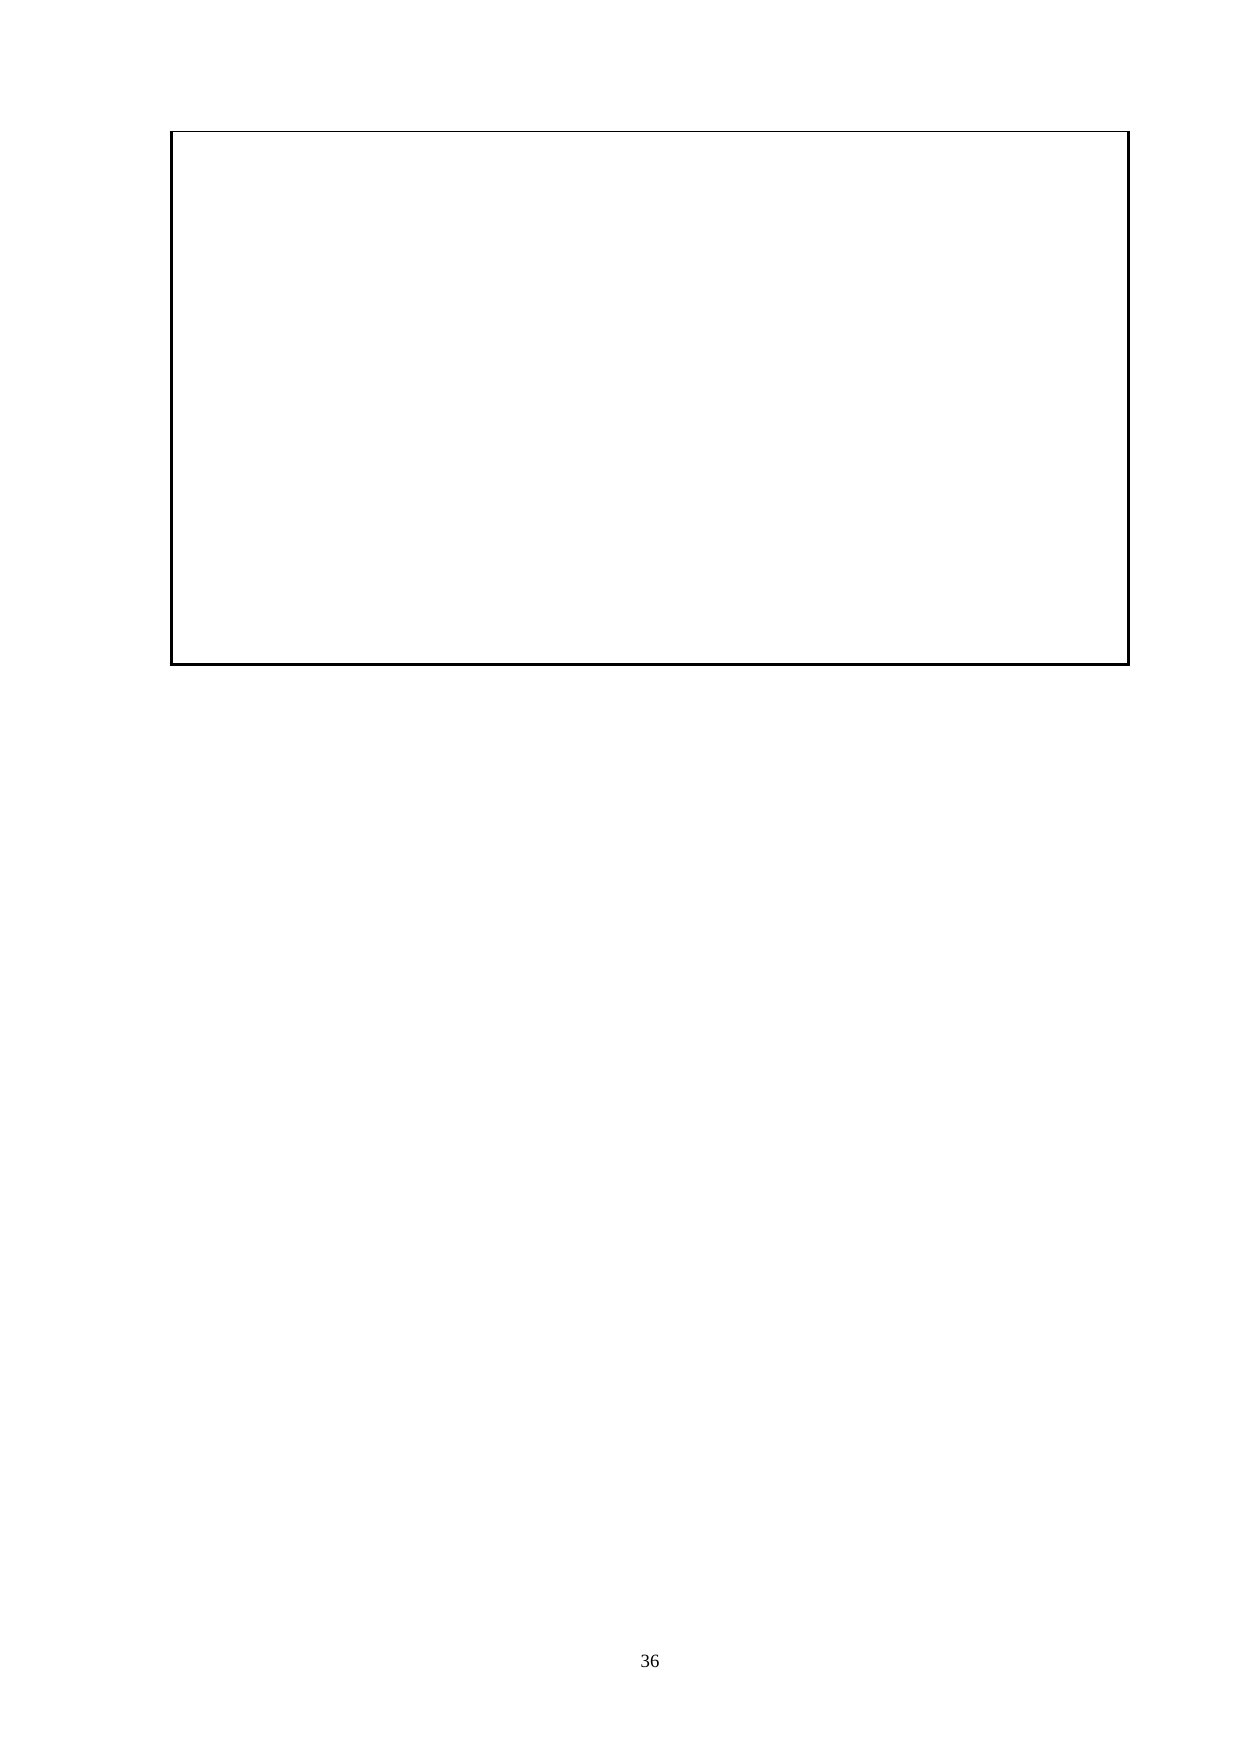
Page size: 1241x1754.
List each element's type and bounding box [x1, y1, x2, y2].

table_cell [173, 132, 1127, 663]
